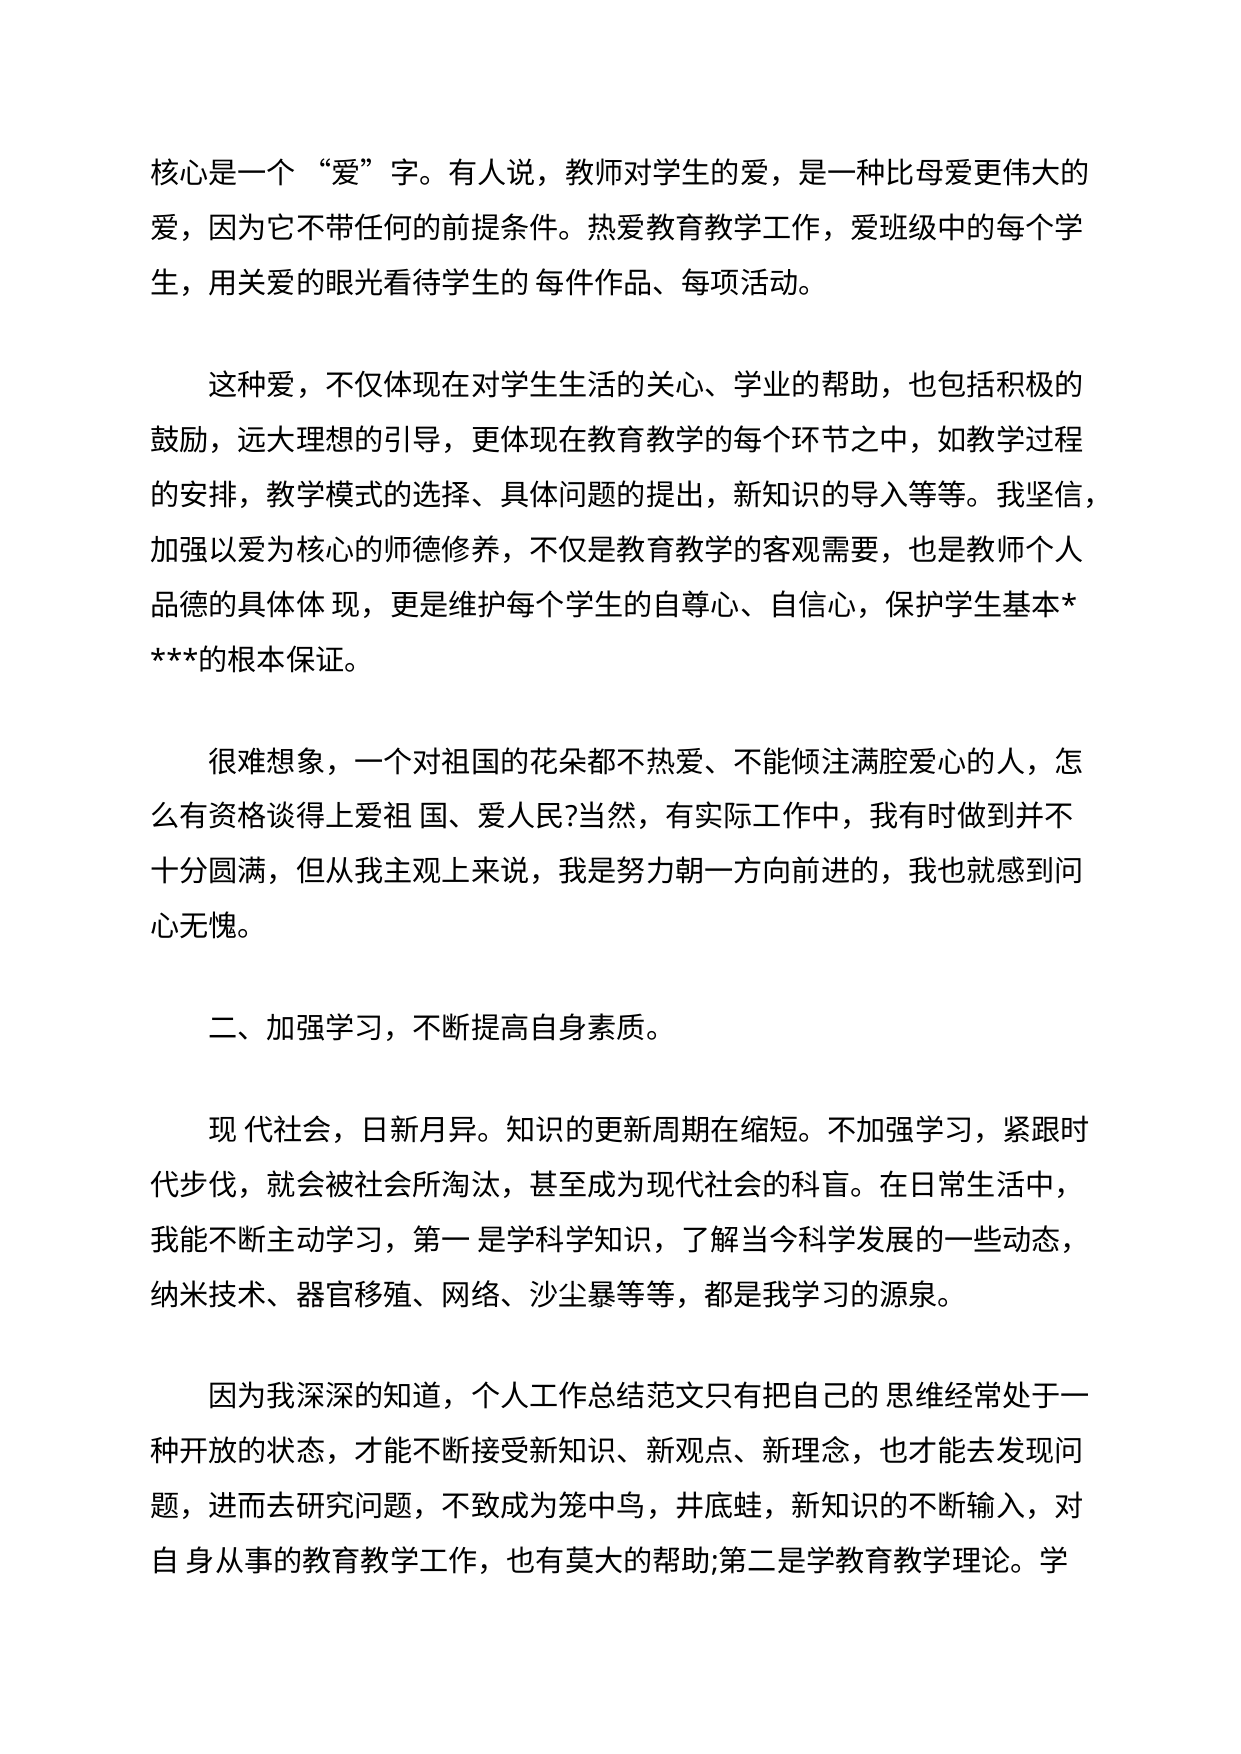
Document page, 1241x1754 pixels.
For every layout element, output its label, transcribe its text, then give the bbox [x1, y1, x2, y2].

text 很难想象，一个对祖国的花朵都不热爱、不能倾注满腔爱心的人，怎么有资格谈得上爱祖 国、爱人民?当然，有实际工作中，我有时做到并不十分圆满，但从我主观上来说，我是努力朝一方向前进的，我也就感到问心无愧。 [150, 738, 1090, 945]
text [150, 150, 1090, 302]
text 现 代社会，日新月异。知识的更新周期在缩短。不加强学习，紧跟时代步伐，就会被社会所淘汰，甚至成为现代社会的科盲。在日常生活中，我能不断主动学习，第一 是学科学知识，了解当今科学发展的一些动态，纳米技术、器官移殖、网络、沙尘暴等等，都是我学习的源泉。 [150, 1106, 1090, 1313]
text 二、加强学习，不断提高自身素质。 [150, 1005, 1090, 1047]
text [150, 1373, 1090, 1580]
text 这种爱，不仅体现在对学生生活的关心、学业的帮助，也包括积极的鼓励，远大理想的引导，更体现在教育教学的每个环节之中，如教学过程 的安排，教学模式的选择、具体问题的提出，新知识的导入等等。我坚信，加强以爱为核心的师德修养，不仅是教育教学的客观需要，也是教师个人品德的具体体 现，更是维护每个学生的自尊心、自信心，保护学生基本****的根本保证。 [150, 362, 1090, 678]
